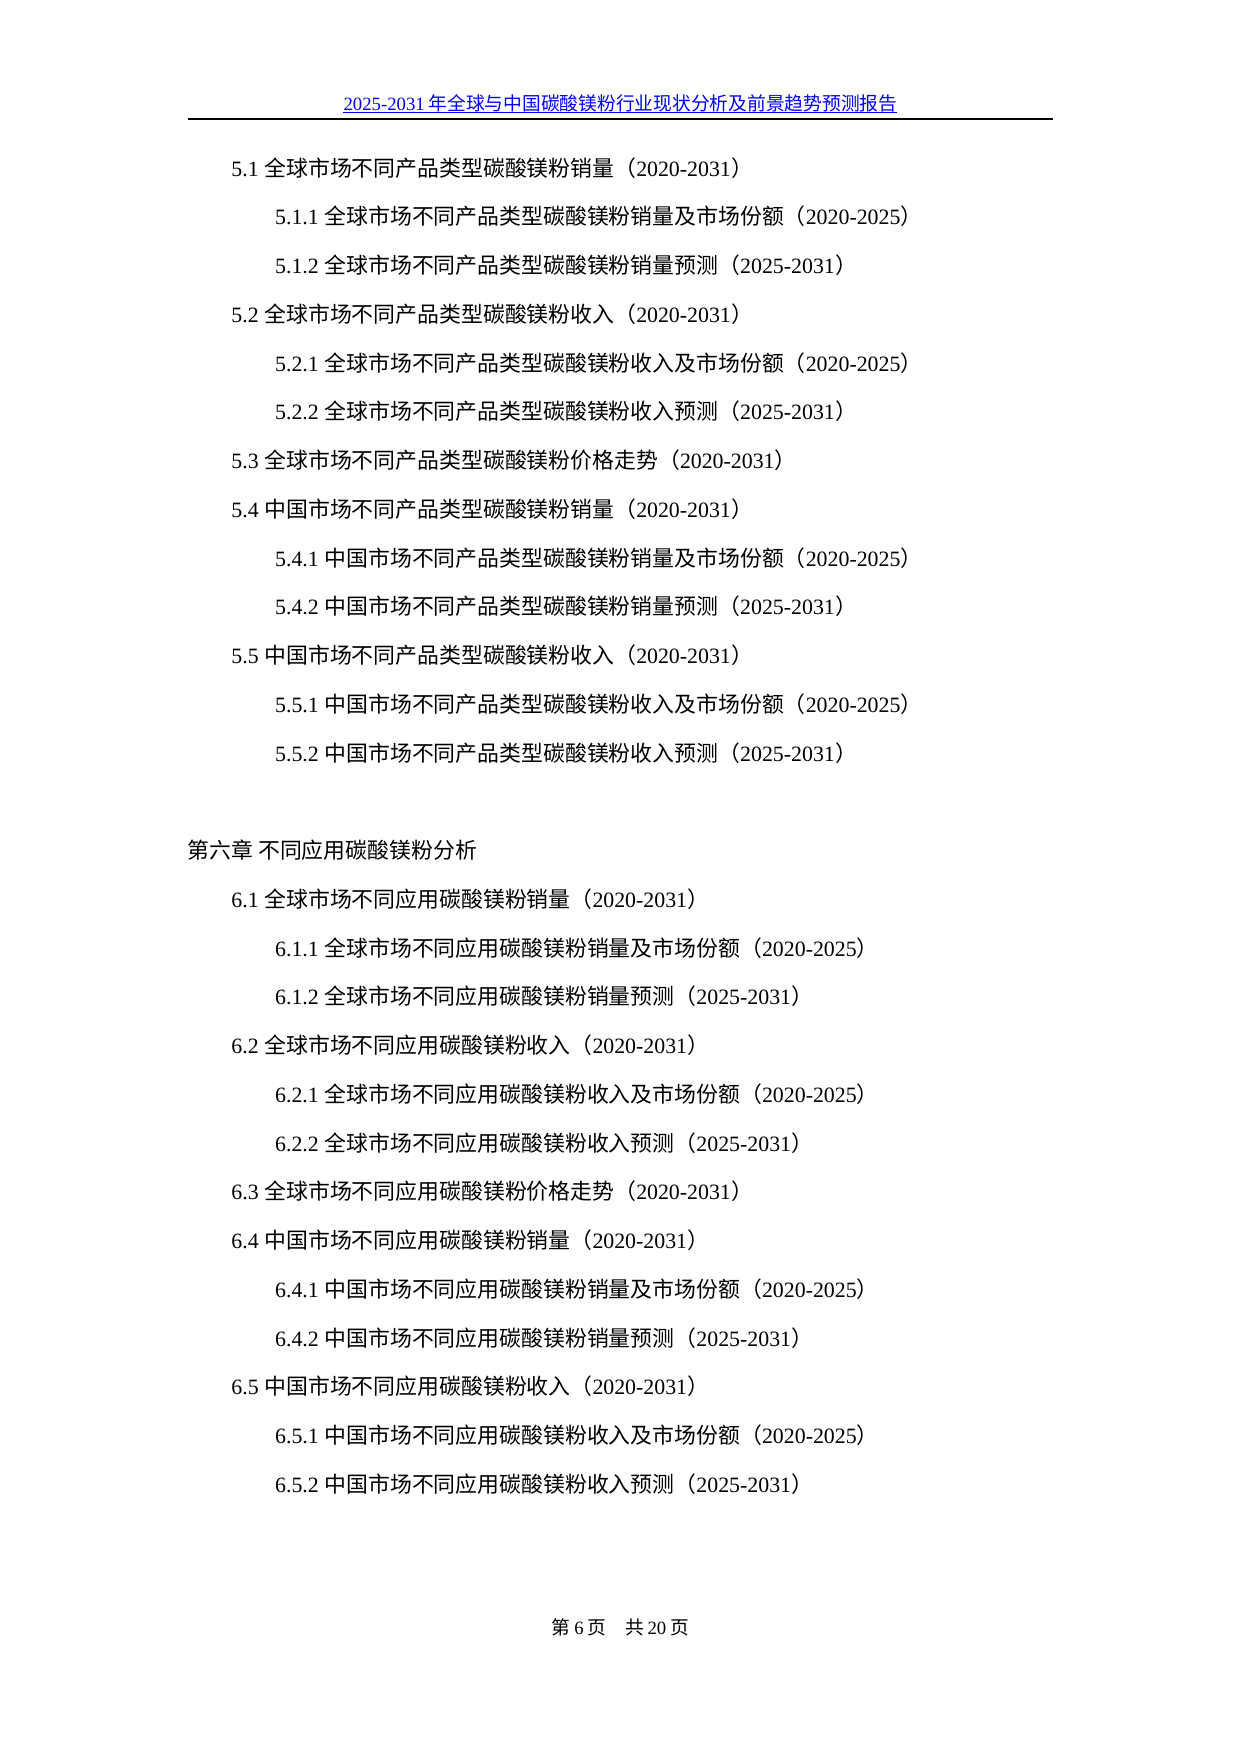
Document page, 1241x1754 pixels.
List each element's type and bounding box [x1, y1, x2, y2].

text [187, 150, 1053, 1499]
